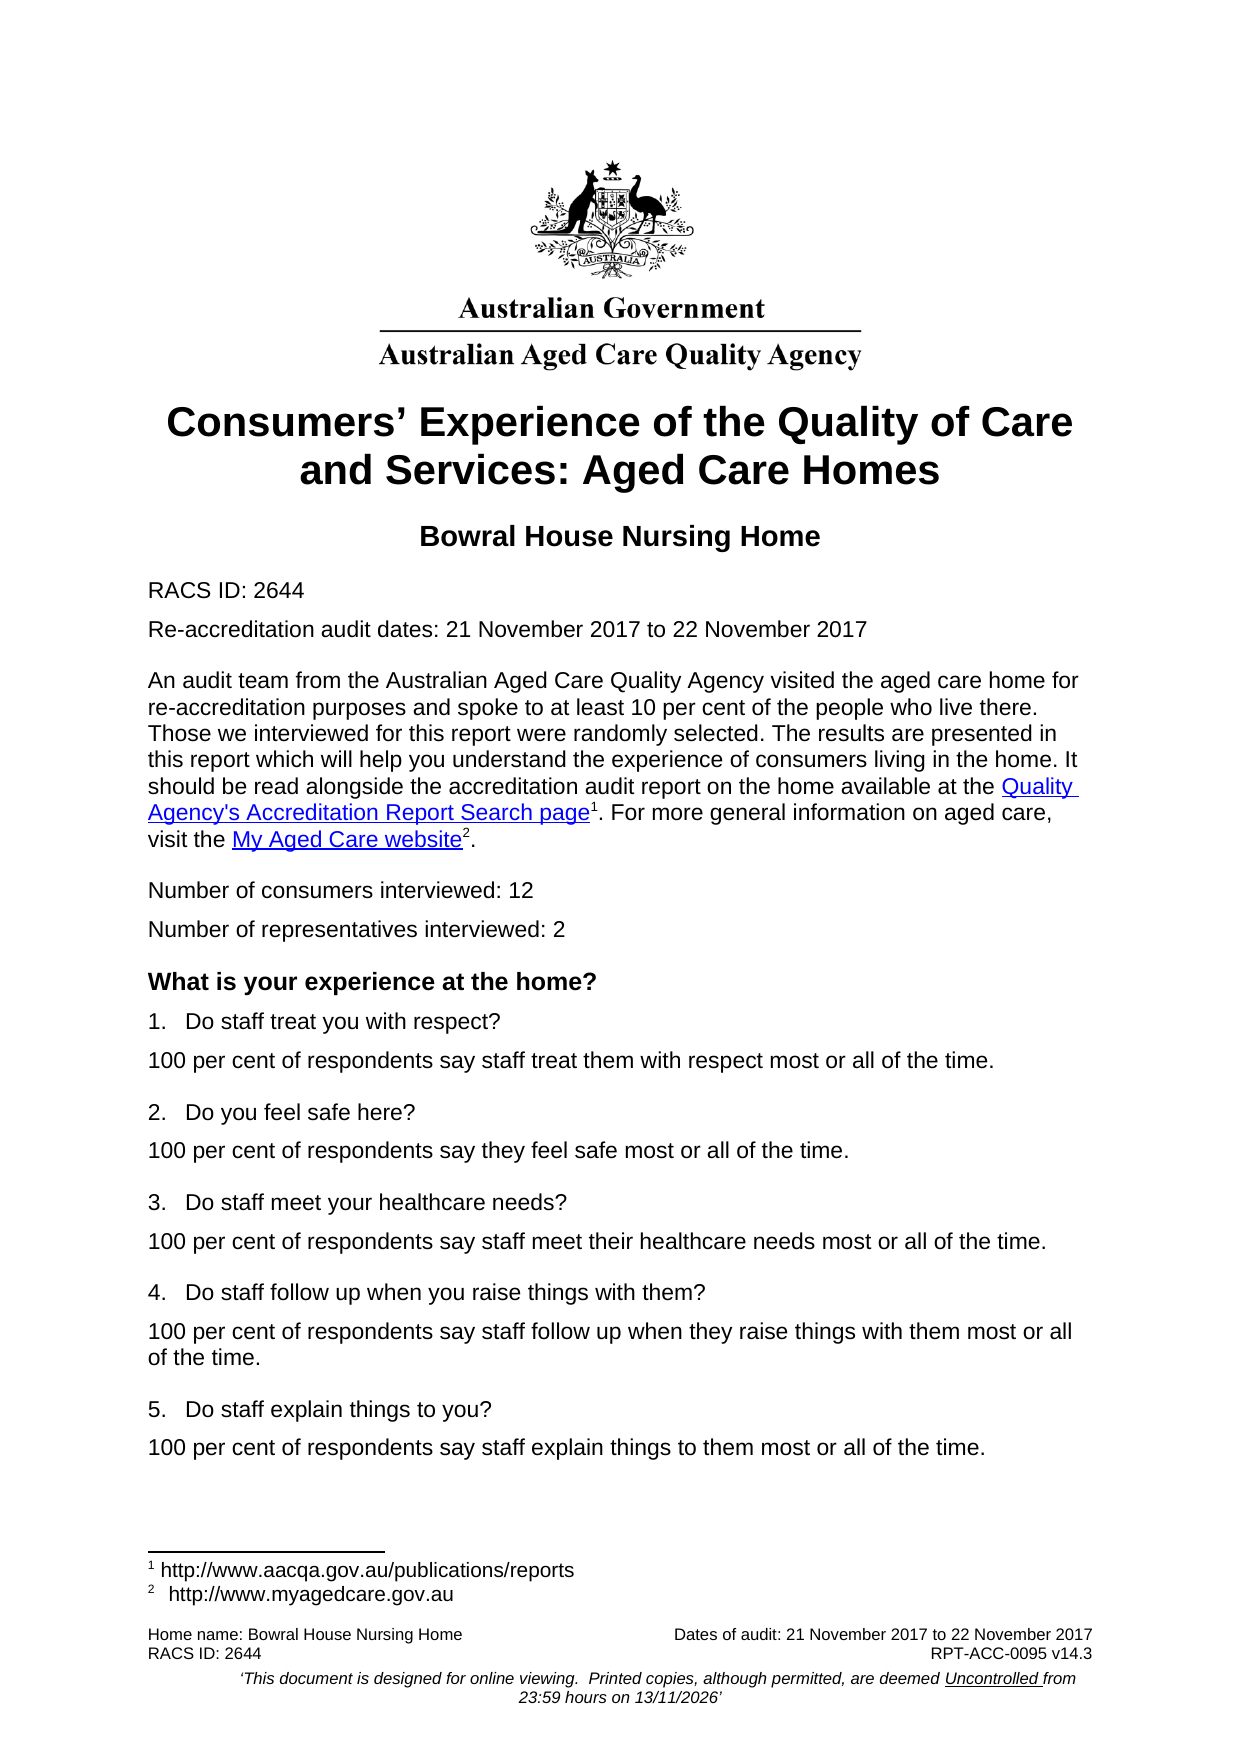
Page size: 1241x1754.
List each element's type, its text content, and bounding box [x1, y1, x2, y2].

text Number of consumers interviewed: 12 [148, 877, 1092, 903]
title Consumers’ Experience of the Quality of Care and Services: Aged Care Homes [148, 398, 1092, 494]
list Do staff follow up when you raise things with them? [148, 1279, 1092, 1305]
text 100 per cent of respondents say staff meet their healthcare needs most or all of the time. [148, 1228, 1092, 1254]
list Do staff explain things to you? [148, 1396, 1092, 1422]
list Do you feel safe here? [148, 1098, 1092, 1125]
text Number of representatives interviewed: 2 [148, 916, 1092, 942]
text RACS ID: 2644 [148, 577, 1092, 603]
text Re-accreditation audit dates: 21 November 2017 to 22 November 2017 [148, 616, 1092, 642]
picture [378, 160, 862, 373]
subtitle Bowral House Nursing Home [148, 519, 1092, 552]
list Do staff treat you with respect? [148, 1008, 1092, 1035]
subtitle What is your experience at the home? [148, 967, 1092, 996]
text An audit team from the Australian Aged Care Quality Agency visited the aged care home for re-accreditation purposes and spoke to at least 10 per cent of the people who live there. Those we interviewed for this report were randomly selected. The results are presented in this report which will help you understand the experience of consumers living in the home. It should be read alongside the accreditation audit report on the home available at the Quality Agency's Accreditation Report Search page. For more general information on aged care, visit the My Aged Care website. [148, 667, 1092, 852]
text 100 per cent of respondents say they feel safe most or all of the time. [148, 1137, 1092, 1164]
text 100 per cent of respondents say staff treat them with respect most or all of the time. [148, 1047, 1092, 1073]
text 100 per cent of respondents say staff follow up when they raise things with them most or all of the time. [148, 1318, 1092, 1371]
list Do staff meet your healthcare needs? [148, 1189, 1092, 1215]
text 100 per cent of respondents say staff explain things to them most or all of the time. [148, 1434, 1092, 1461]
